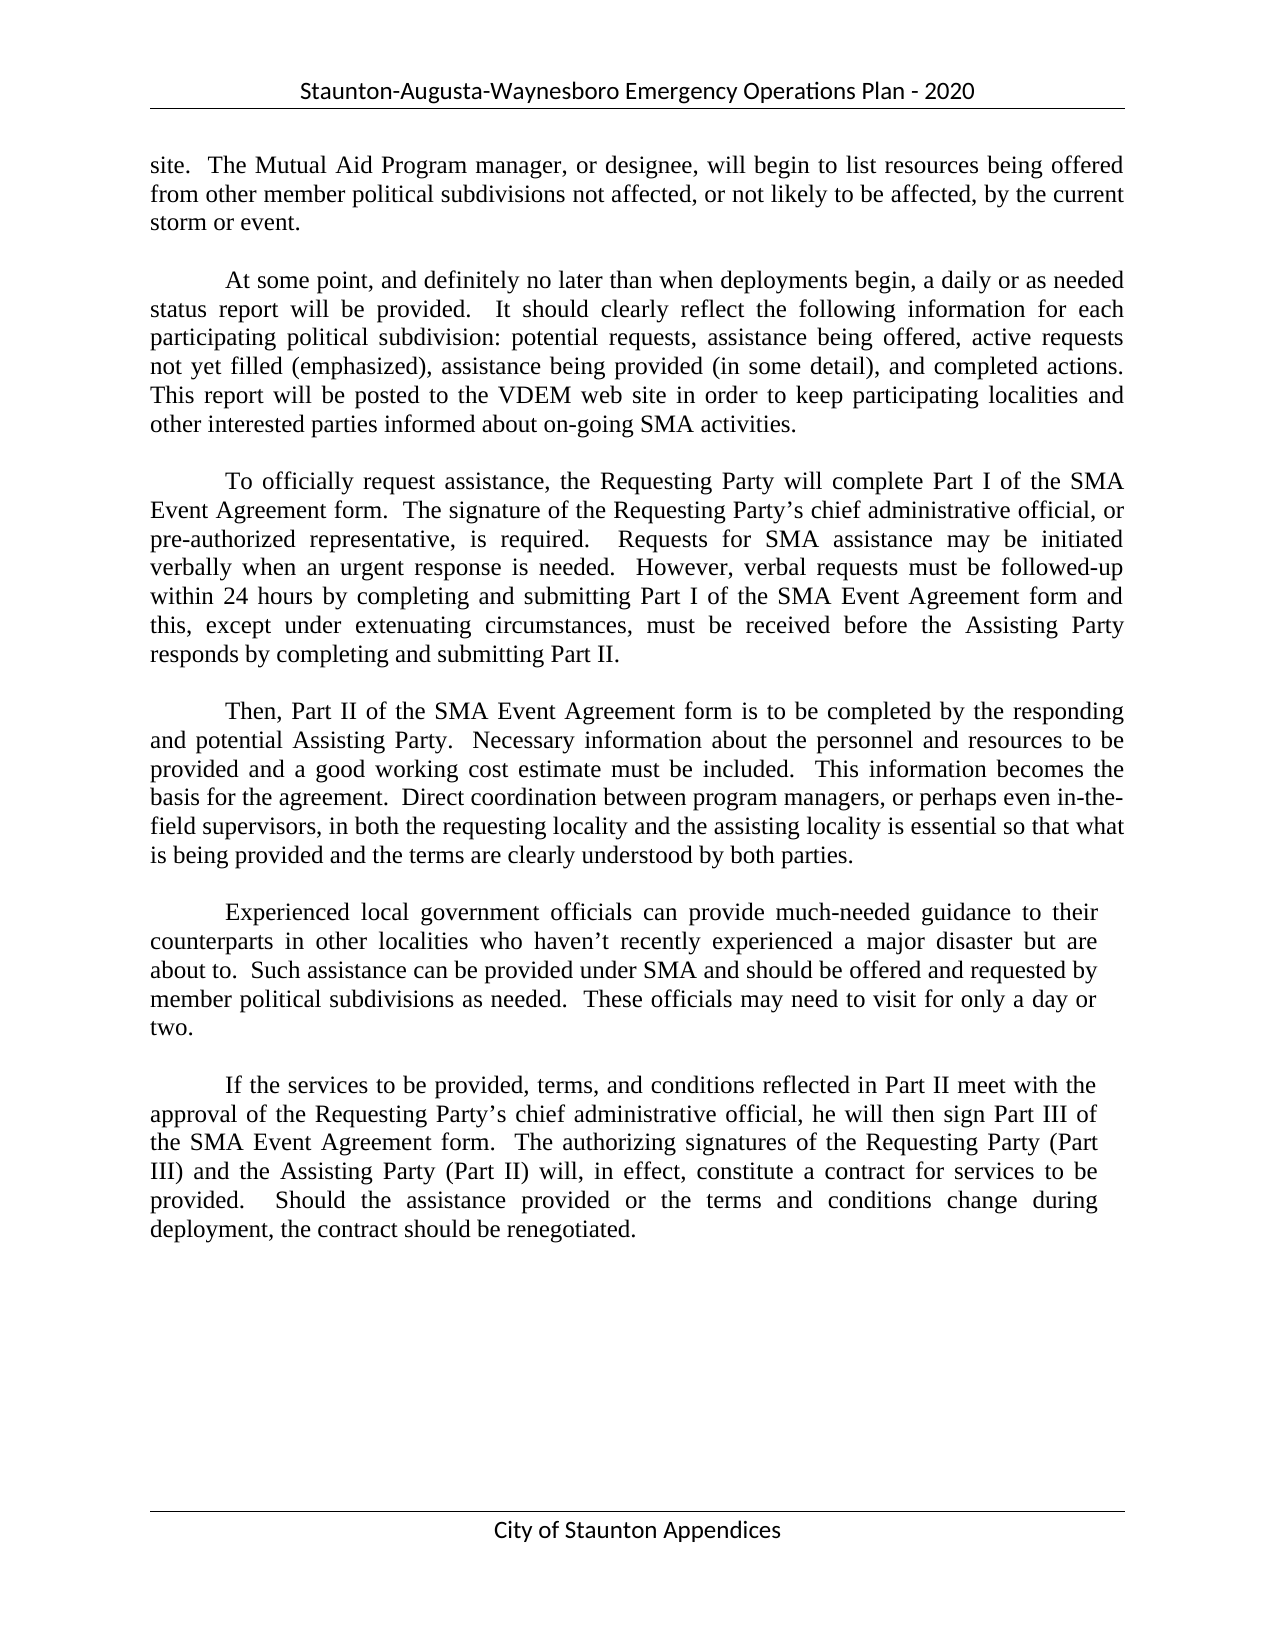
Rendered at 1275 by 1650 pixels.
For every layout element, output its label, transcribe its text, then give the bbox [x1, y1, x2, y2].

text Then, Part II of the SMA Event Agreement form is to be completed by the responding and potential Assisting Party. Necessary information about the personnel and resources to be provided and a good working cost estimate must be included. This information becomes the basis for the agreement. Direct coordination between program managers, or perhaps even in-the-field supervisors, in both the requesting locality and the assisting locality is essential so that what is being provided and the terms are clearly understood by both parties. [150, 696, 1125, 869]
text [150, 150, 1125, 236]
text If the services to be provided, terms, and conditions reflected in Part II meet with the approval of the Requesting Party’s chief administrative official, he will then sign Part III of the SMA Event Agreement form. The authorizing signatures of the Requesting Party (Part III) and the Assisting Party (Part II) will, in effect, constitute a contract for services to be provided. Should the assistance provided or the terms and conditions change during deployment, the contract should be renegotiated. [150, 1070, 1099, 1242]
text Experienced local government officials can provide much-needed guidance to their counterparts in other localities who haven’t recently experienced a major disaster but are about to. Such assistance can be provided under SMA and should be offered and requested by member political subdivisions as needed. These officials may need to visit for only a day or two. [150, 897, 1099, 1041]
text At some point, and definitely no later than when deployments begin, a daily or as needed status report will be provided. It should clearly reflect the following information for each participating political subdivision: potential requests, assistance being offered, active requests not yet filled (emphasized), assistance being provided (in some detail), and completed actions. This report will be posted to the VDEM web site in order to keep participating localities and other interested parties informed about on-going SMA activities. [150, 265, 1125, 437]
text To officially request assistance, the Requesting Party will complete Part I of the SMA Event Agreement form. The signature of the Requesting Party’s chief administrative official, or pre-authorized representative, is required. Requests for SMA assistance may be initiated verbally when an urgent response is needed. However, verbal requests must be followed-up within 24 hours by completing and submitting Part I of the SMA Event Agreement form and this, except under extenuating circumstances, must be received before the Assisting Party responds by completing and submitting Part II. [150, 466, 1125, 667]
